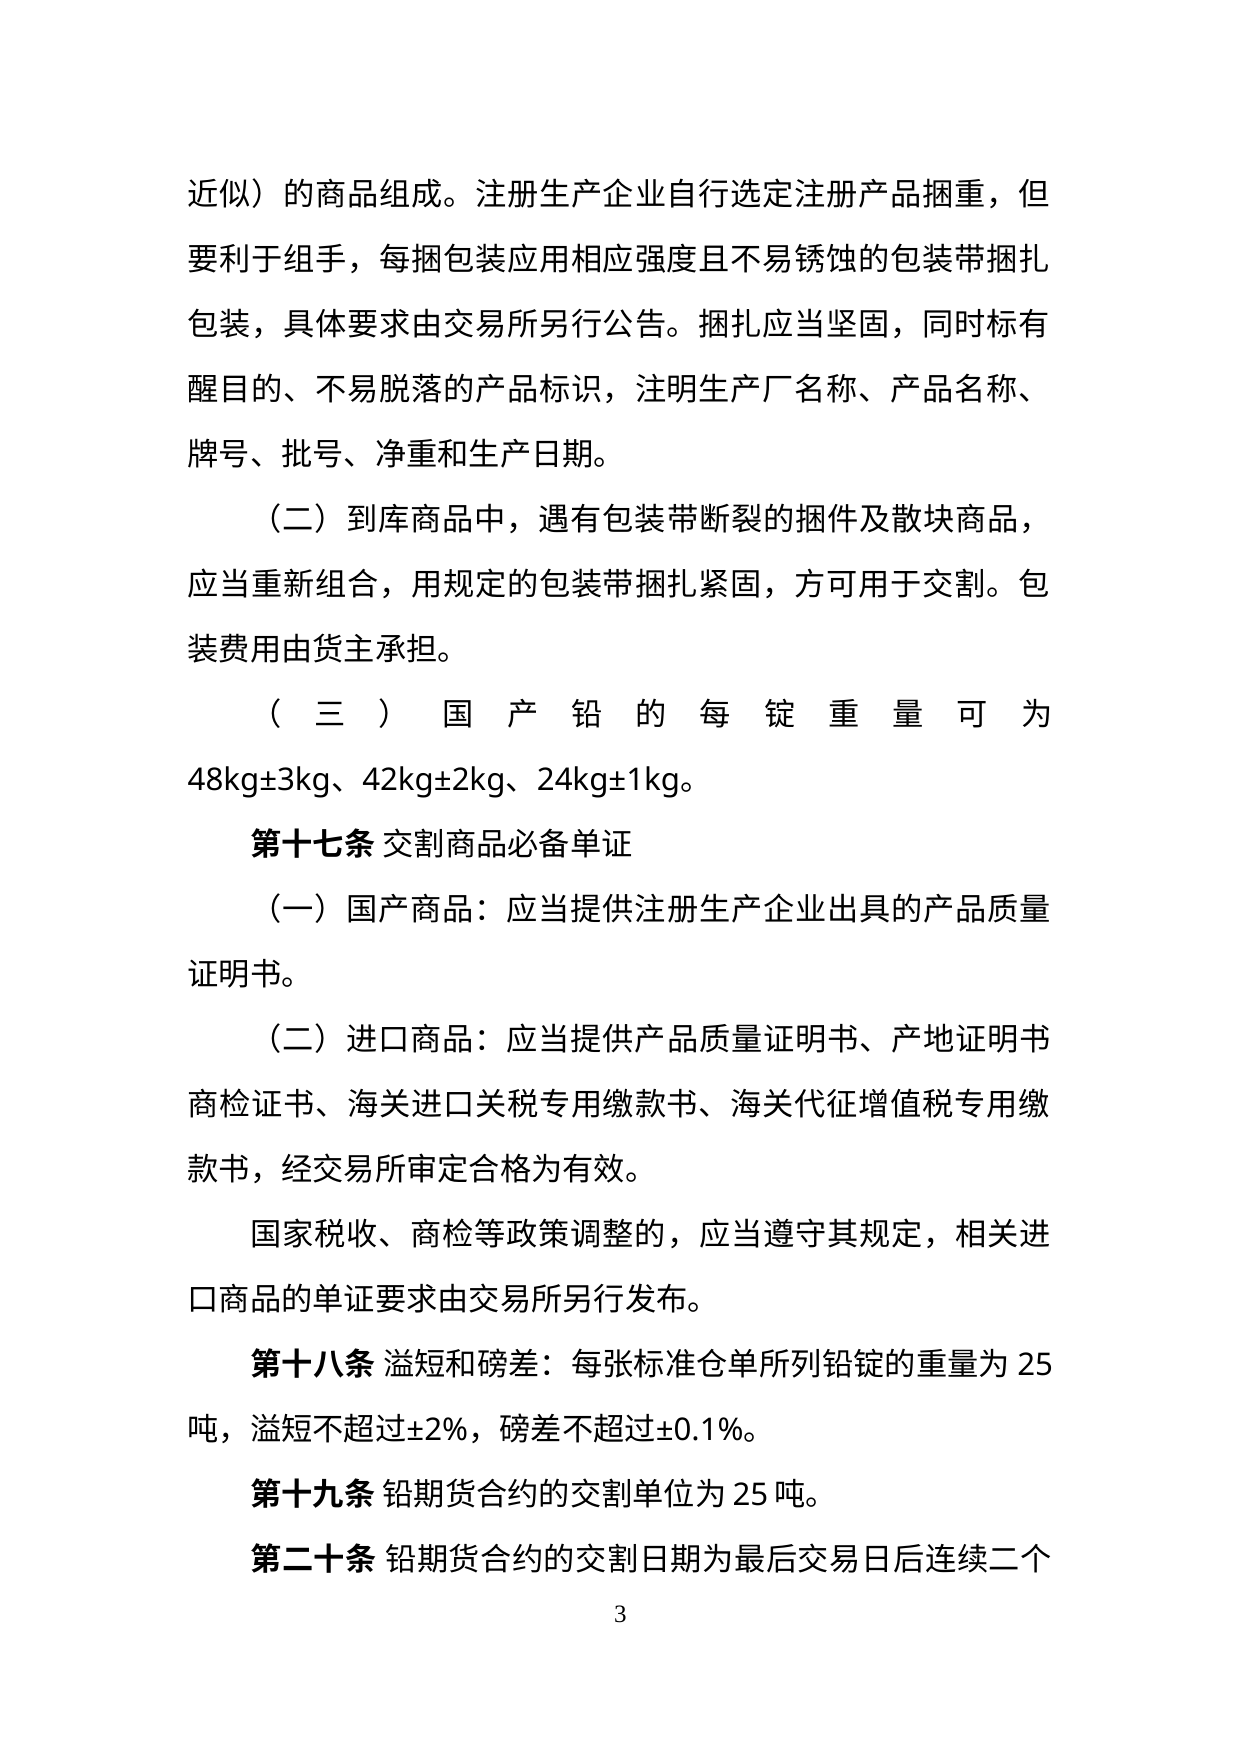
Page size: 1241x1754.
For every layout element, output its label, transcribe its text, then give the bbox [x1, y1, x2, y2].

text 国家税收、商检等政策调整的，应当遵守其规定，相关进口商品的单证要求由交易所另行发布。 [187, 1199, 1053, 1329]
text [187, 159, 1053, 484]
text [187, 1524, 1053, 1589]
text 第十九条 铅期货合约的交割单位为25吨。 [187, 1459, 1053, 1524]
text （一）国产商品：应当提供注册生产企业出具的产品质量证明书。 [187, 874, 1053, 1004]
text 第十七条 交割商品必备单证 [187, 809, 1053, 874]
text （二）到库商品中，遇有包装带断裂的捆件及散块商品，应当重新组合，用规定的包装带捆扎紧固，方可用于交割。包装费用由货主承担。 [187, 484, 1053, 679]
text （二）进口商品：应当提供产品质量证明书、产地证明书、商检证书、海关进口关税专用缴款书、海关代征增值税专用缴款书，经交易所审定合格为有效。 [187, 1004, 1053, 1199]
text 第十八条 溢短和磅差：每张标准仓单所列铅锭的重量为25吨，溢短不超过±2%，磅差不超过±0.1%。 [187, 1329, 1053, 1459]
text （三）国产铅的每锭重量可为48kg±3kg、42kg±2kg、24kg±1kg。 [187, 679, 1053, 809]
